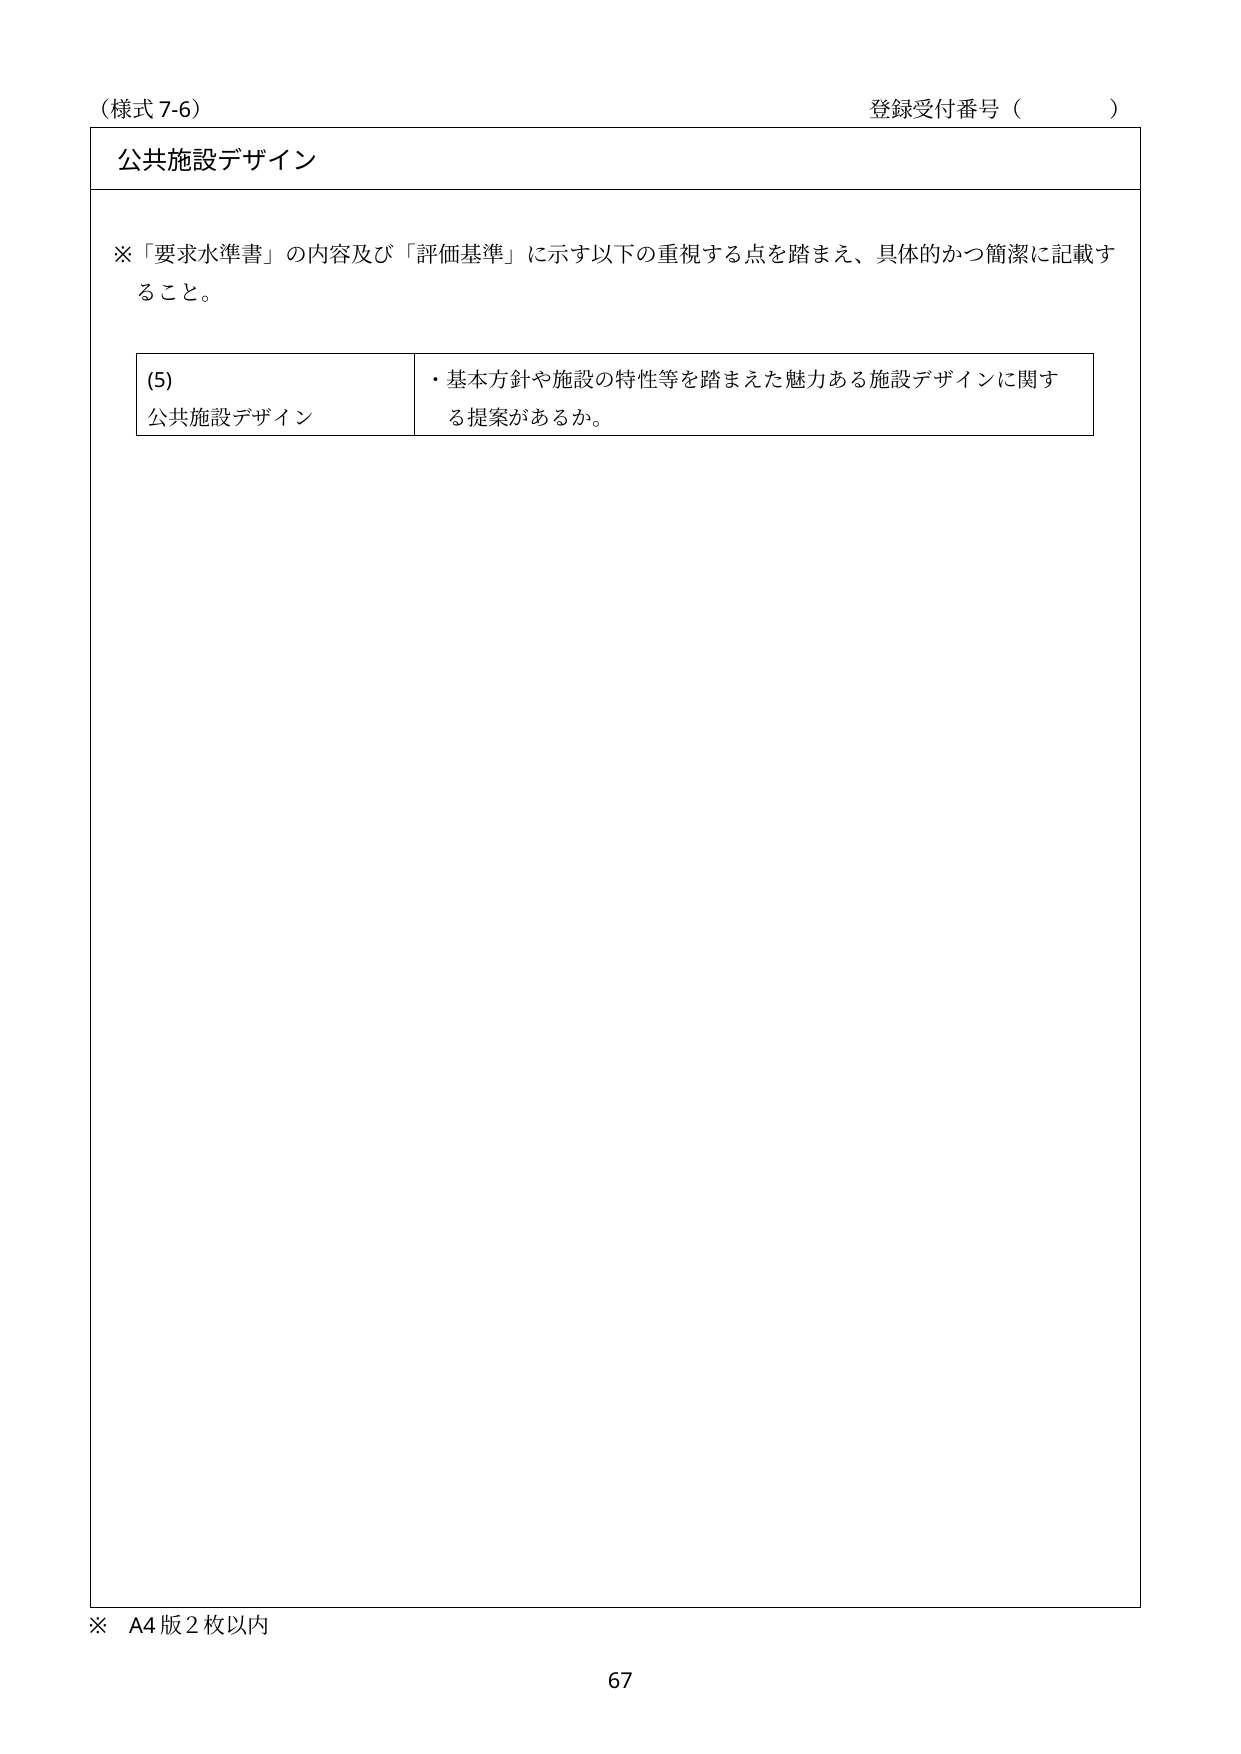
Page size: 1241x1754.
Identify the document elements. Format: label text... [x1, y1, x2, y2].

text ※ A4版２枚以内 [89, 1608, 1152, 1639]
table_header 公共施設デザイン [91, 128, 1140, 189]
text （様式7-6） 登録受付番号（ ） [89, 89, 1152, 127]
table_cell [91, 190, 1140, 1607]
